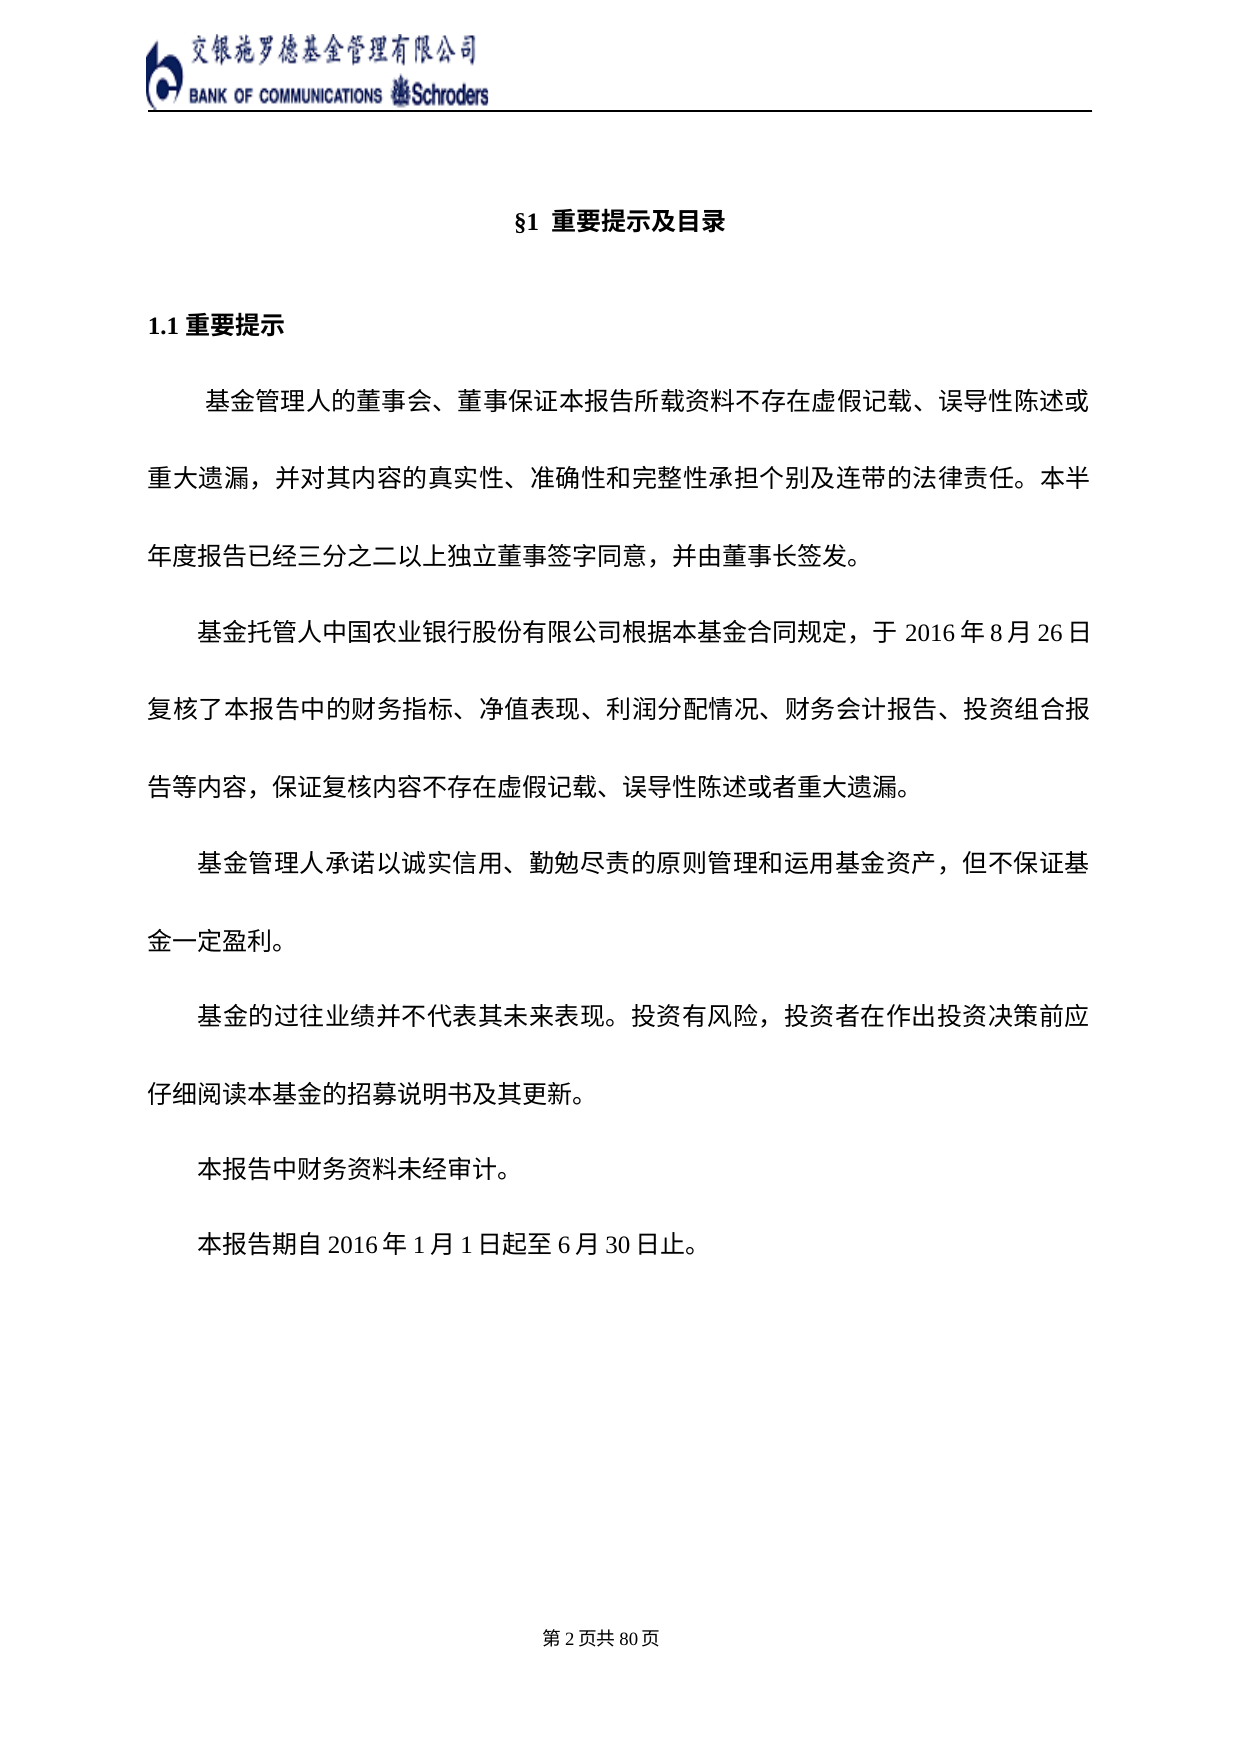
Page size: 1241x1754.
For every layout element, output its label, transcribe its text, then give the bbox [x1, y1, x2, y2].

text 基金管理人的董事会、董事保证本报告所载资料不存在虚假记载、误导性陈述或重大遗漏，并对其内容的真实性、准确性和完整性承担个别及连带的法律责任。本半年度报告已经三分之二以上独立董事签字同意，并由董事长签发。 [148, 367, 1092, 587]
text 基金管理人承诺以诚实信用、勤勉尽责的原则管理和运用基金资产，但不保证基金一定盈利。 [148, 829, 1092, 972]
text 基金的过往业绩并不代表其未来表现。投资有风险，投资者在作出投资决策前应仔细阅读本基金的招募说明书及其更新。 [148, 982, 1092, 1125]
text 本报告期自2016年1月1日起至6月30日止。 [148, 1210, 1092, 1275]
subtitle §1 重要提示及目录 [148, 187, 1092, 252]
subtitle 1.1 重要提示 [148, 291, 1092, 356]
text 本报告中财务资料未经审计。 [148, 1135, 1092, 1200]
text 基金托管人中国农业银行股份有限公司根据本基金合同规定，于2016年8月26日复核了本报告中的财务指标、净值表现、利润分配情况、财务会计报告、投资组合报告等内容，保证复核内容不存在虚假记载、误导性陈述或者重大遗漏。 [148, 598, 1092, 818]
picture [146, 34, 489, 110]
